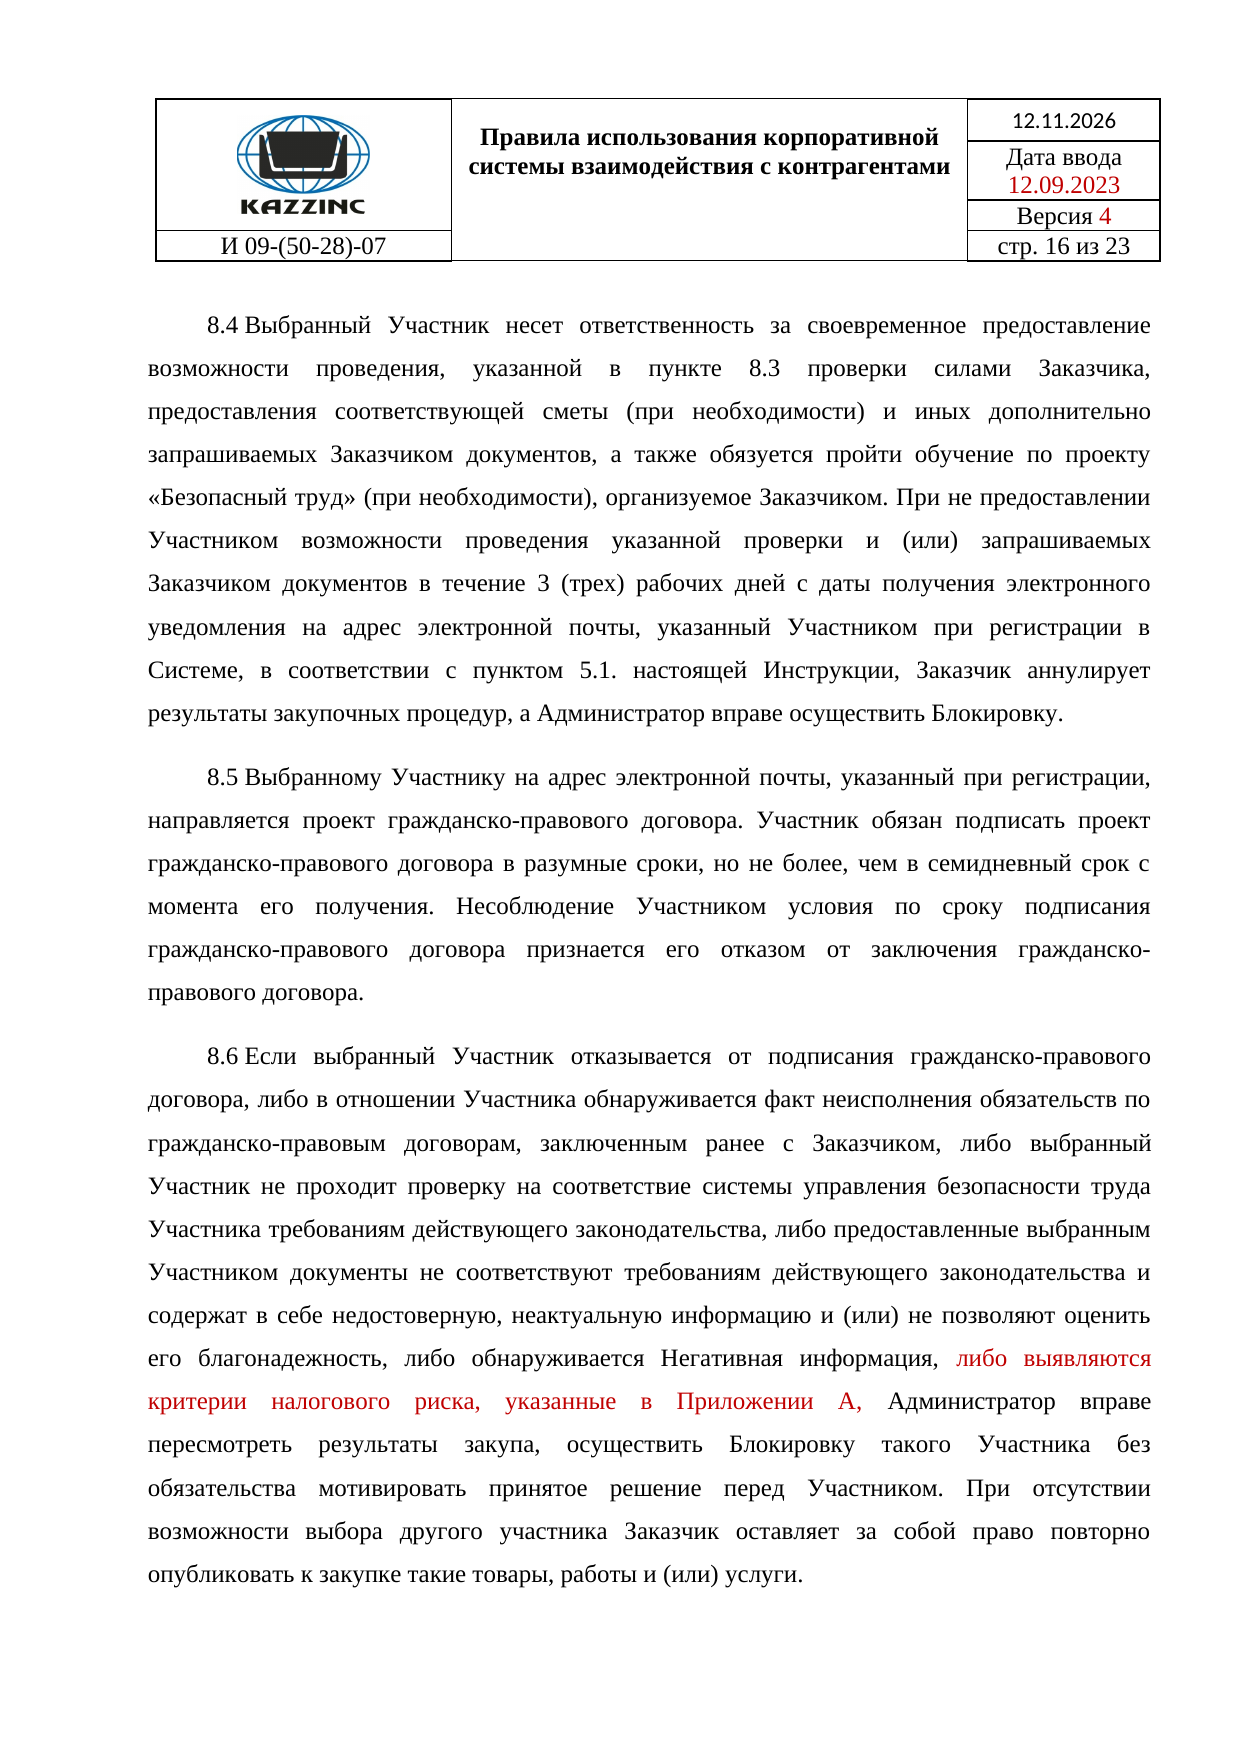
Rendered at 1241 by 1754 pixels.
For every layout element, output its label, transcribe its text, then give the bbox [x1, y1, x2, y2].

picture [237, 115, 370, 214]
subtitle Выбранному Участнику на адрес электронной почты, указанный при регистрации, направляется проект гражданско-правового договора. Участник обязан подписать проект гражданско-правового договора в разумные сроки, но не более, чем в семидневный срок с момента его получения. Несоблюдение Участником условия по сроку подписания гражданско-правового договора признается его отказом от заключения гражданско-правового договора. [148, 762, 1152, 1006]
subtitle Выбранный Участник несет ответственность за своевременное предоставление возможности проведения, указанной в пункте 8.3 проверки силами Заказчика, предоставления соответствующей сметы (при необходимости) и иных дополнительно запрашиваемых Заказчиком документов, а также обязуется пройти обучение по проекту «Безопасный труд» (при необходимости), организуемое Заказчиком. При не предоставлении Участником возможности проведения указанной проверки и (или) запрашиваемых Заказчиком документов в течение 3 (трех) рабочих дней с даты получения электронного уведомления на адрес электронной почты, указанный Участником при регистрации в Системе, в соответствии с пунктом 5.1. настоящей Инструкции, Заказчик аннулирует результаты закупочных процедур, а Администратор вправе осуществить Блокировку. [148, 310, 1152, 727]
subtitle Если выбранный Участник отказывается от подписания гражданско-правового договора, либо в отношении Участника обнаруживается факт неисполнения обязательств по гражданско-правовым договорам, заключенным ранее с Заказчиком, либо выбранный Участник не проходит проверку на соответствие системы управления безопасности труда Участника требованиям действующего законодательства, либо предоставленные выбранным Участником документы не соответствуют требованиям действующего законодательства и содержат в себе недостоверную, неактуальную информацию и (или) не позволяют оценить его благонадежность, либо обнаруживается Негативная информация, либо выявляются критерии налогового риска, указанные в Приложении А, Администратор вправе пересмотреть результаты закупа, осуществить Блокировку такого Участника без обязательства мотивировать принятое решение перед Участником. При отсутствии возможности выбора другого участника Заказчик оставляет за собой право повторно опубликовать к закупке такие товары, работы и (или) услуги. [148, 1041, 1152, 1588]
